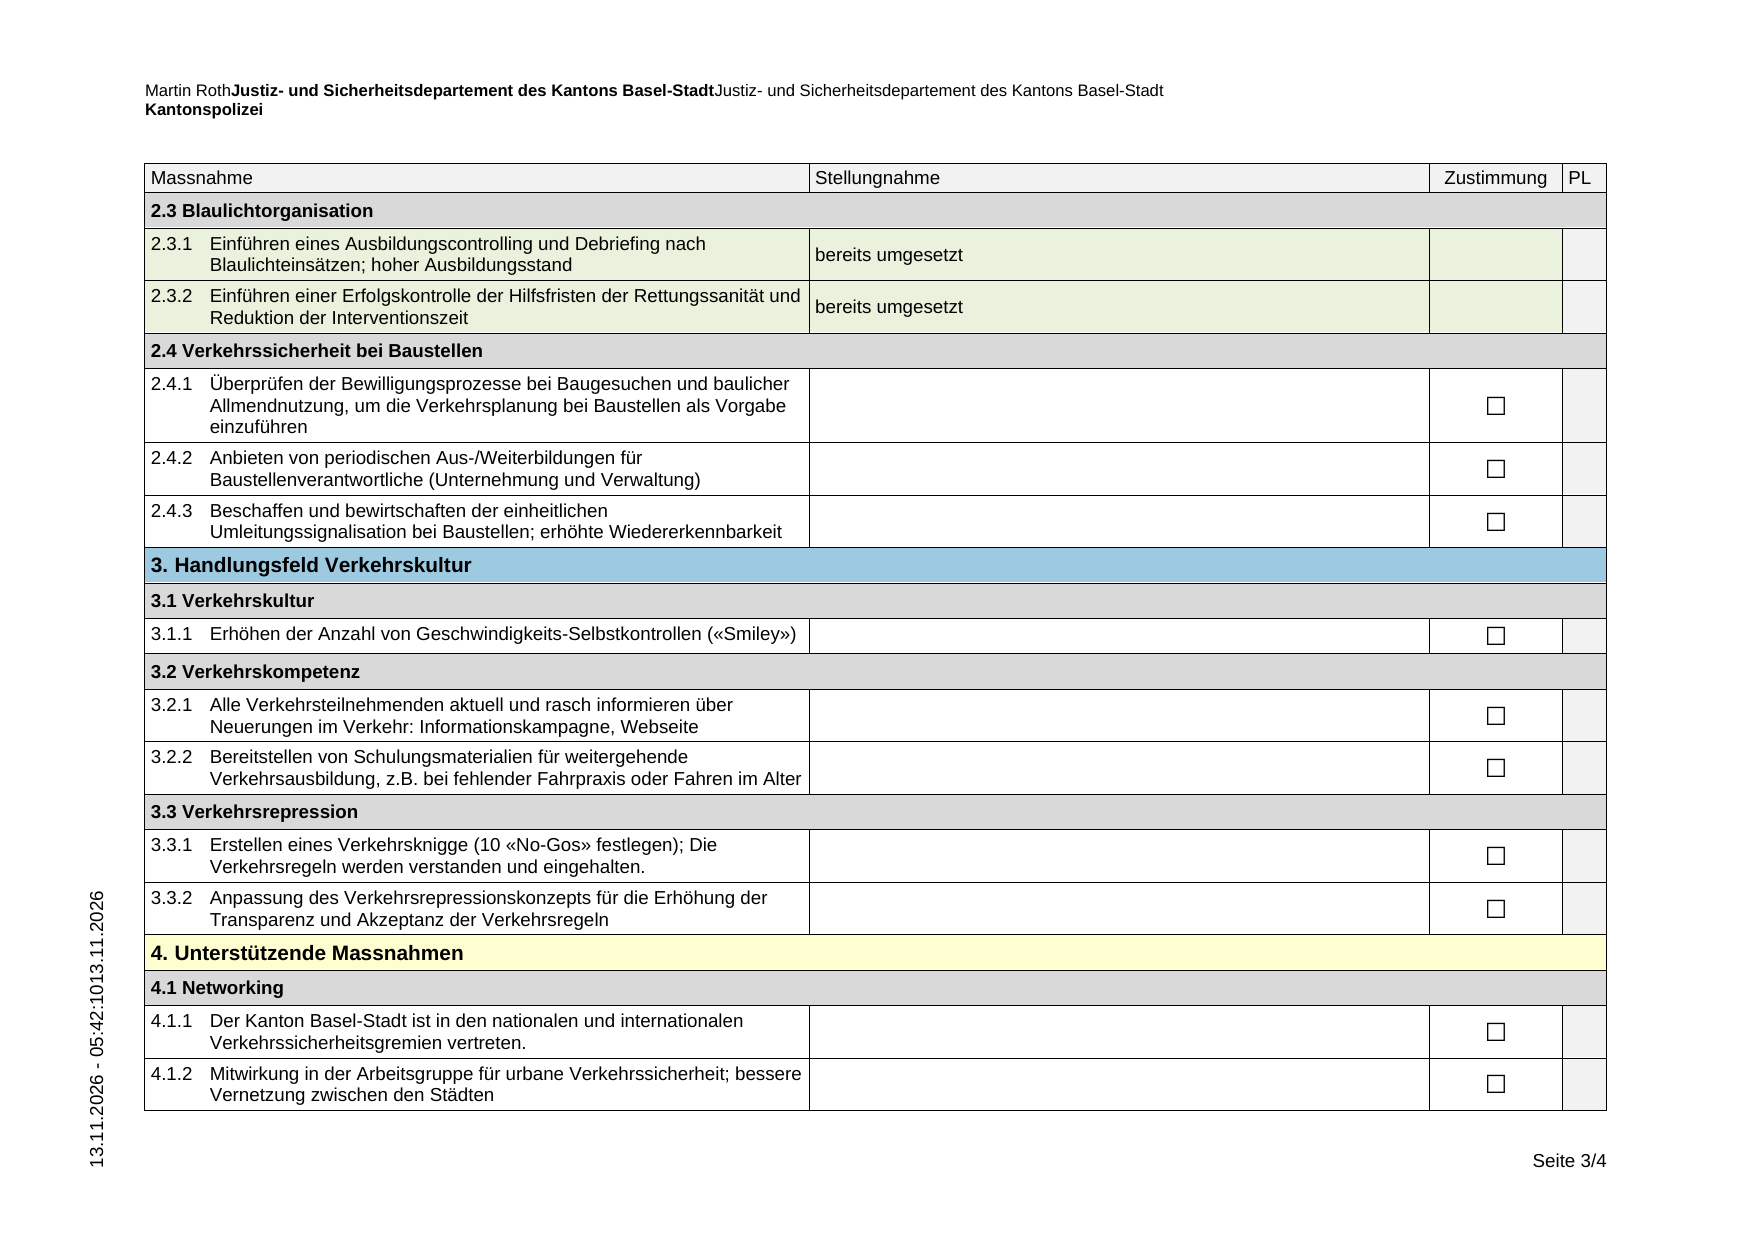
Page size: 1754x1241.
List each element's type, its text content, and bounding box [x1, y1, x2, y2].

table_cell [1563, 443, 1606, 494]
table_cell Unterstützende Massnahmen [145, 935, 1606, 969]
table_cell 2.4.3 [145, 496, 204, 547]
table_cell [1563, 690, 1606, 741]
table_cell [1430, 883, 1562, 934]
table_cell [1430, 619, 1562, 653]
table_cell [810, 369, 1429, 442]
table_cell [1563, 742, 1606, 794]
table_cell [810, 1006, 1429, 1057]
table_cell 2.4 Verkehrssicherheit bei Baustellen [145, 334, 1606, 368]
table_cell [1430, 369, 1562, 442]
table_cell [810, 742, 1429, 794]
table_cell [1430, 229, 1562, 280]
table_cell [1430, 742, 1562, 794]
table_cell [1563, 369, 1606, 442]
table_cell 2.4.1 [145, 369, 204, 442]
table_cell 4.1 Networking [145, 971, 1606, 1005]
table_cell Überprüfen der Bewilligungsprozesse bei Baugesuchen und baulicher Allmendnutzung, um die Verkehrsplanung bei Baustellen als Vorgabe einzuführen [204, 369, 809, 442]
table_cell [810, 619, 1429, 653]
table_cell Anbieten von periodischen Aus-/Weiterbildungen für Baustellenverantwortliche (Unternehmung und Verwaltung) [204, 443, 809, 494]
table_cell Alle Verkehrsteilnehmenden aktuell und rasch informieren über Neuerungen im Verkehr: Informationskampagne, Webseite [204, 690, 809, 741]
table_cell Einführen einer Erfolgskontrolle der Hilfsfristen der Rettungssanität und Reduktion der Interventionszeit [204, 281, 809, 332]
table_cell [1430, 1006, 1562, 1057]
table_cell [1563, 496, 1606, 547]
table_cell [1563, 1059, 1606, 1110]
table_cell 3.1.1 [145, 619, 204, 653]
table_cell 3.3 Verkehrsrepression [145, 795, 1606, 829]
table_cell 4.1.1 [145, 1006, 204, 1057]
table_cell 2.3 Blaulichtorganisation [145, 193, 1606, 227]
table_cell [1430, 281, 1562, 332]
table_cell Erhöhen der Anzahl von Geschwindigkeits-Selbstkontrollen («Smiley») [204, 619, 809, 653]
table_header Stellungnahme [810, 164, 1429, 192]
table_cell Einführen eines Ausbildungscontrolling und Debriefing nach Blaulichteinsätzen; hoher Ausbildungsstand [204, 229, 809, 280]
table_cell [1563, 281, 1606, 332]
table_cell [810, 690, 1429, 741]
table_cell [1563, 619, 1606, 653]
table_cell [1563, 1006, 1606, 1057]
table_cell bereits umgesetzt [810, 281, 1429, 332]
table_cell [810, 830, 1429, 882]
table_cell 4.1.2 [145, 1059, 204, 1110]
table_cell 2.3.1 [145, 229, 204, 280]
table_cell [1563, 830, 1606, 882]
table_header Massnahme [145, 164, 809, 192]
table_cell [1430, 1059, 1562, 1110]
table_cell 3.2.1 [145, 690, 204, 741]
table_cell 3.3.1 [145, 830, 204, 882]
table_cell Der Kanton Basel-Stadt ist in den nationalen und internationalen Verkehrssicherheitsgremien vertreten. [204, 1006, 809, 1057]
table_cell 2.3.2 [145, 281, 204, 332]
table_cell [1430, 830, 1562, 882]
table_cell [1430, 690, 1562, 741]
table_cell [810, 1059, 1429, 1110]
table_cell Handlungsfeld Verkehrskultur [145, 548, 1606, 582]
table_cell Beschaffen und bewirtschaften der einheitlichen Umleitungssignalisation bei Baustellen; erhöhte Wiedererkennbarkeit [204, 496, 809, 547]
table_cell [810, 883, 1429, 934]
table_cell bereits umgesetzt [810, 229, 1429, 280]
table_cell 3.3.2 [145, 883, 204, 934]
table_header Zustimmung [1430, 164, 1562, 192]
table_cell Erstellen eines Verkehrsknigge (10 «No-Gos» festlegen); Die Verkehrsregeln werden verstanden und eingehalten. [204, 830, 809, 882]
table_header PL [1563, 164, 1606, 192]
table_cell [1563, 229, 1606, 280]
table_cell 3.1 Verkehrskultur [145, 584, 1606, 618]
table_cell 2.4.2 [145, 443, 204, 494]
table_cell [810, 443, 1429, 494]
table_cell 3.2.2 [145, 742, 204, 794]
table_cell [810, 496, 1429, 547]
table_cell 3.2 Verkehrskompetenz [145, 654, 1606, 689]
table_cell [1430, 496, 1562, 547]
table_cell Bereitstellen von Schulungsmaterialien für weitergehende Verkehrsausbildung, z.B. bei fehlender Fahrpraxis oder Fahren im Alter [204, 742, 809, 794]
table_cell Anpassung des Verkehrsrepressionskonzepts für die Erhöhung der Transparenz und Akzeptanz der Verkehrsregeln [204, 883, 809, 934]
table_cell [1563, 883, 1606, 934]
table_cell [1430, 443, 1562, 494]
table_cell Mitwirkung in der Arbeitsgruppe für urbane Verkehrssicherheit; bessere Vernetzung zwischen den Städten [204, 1059, 809, 1110]
